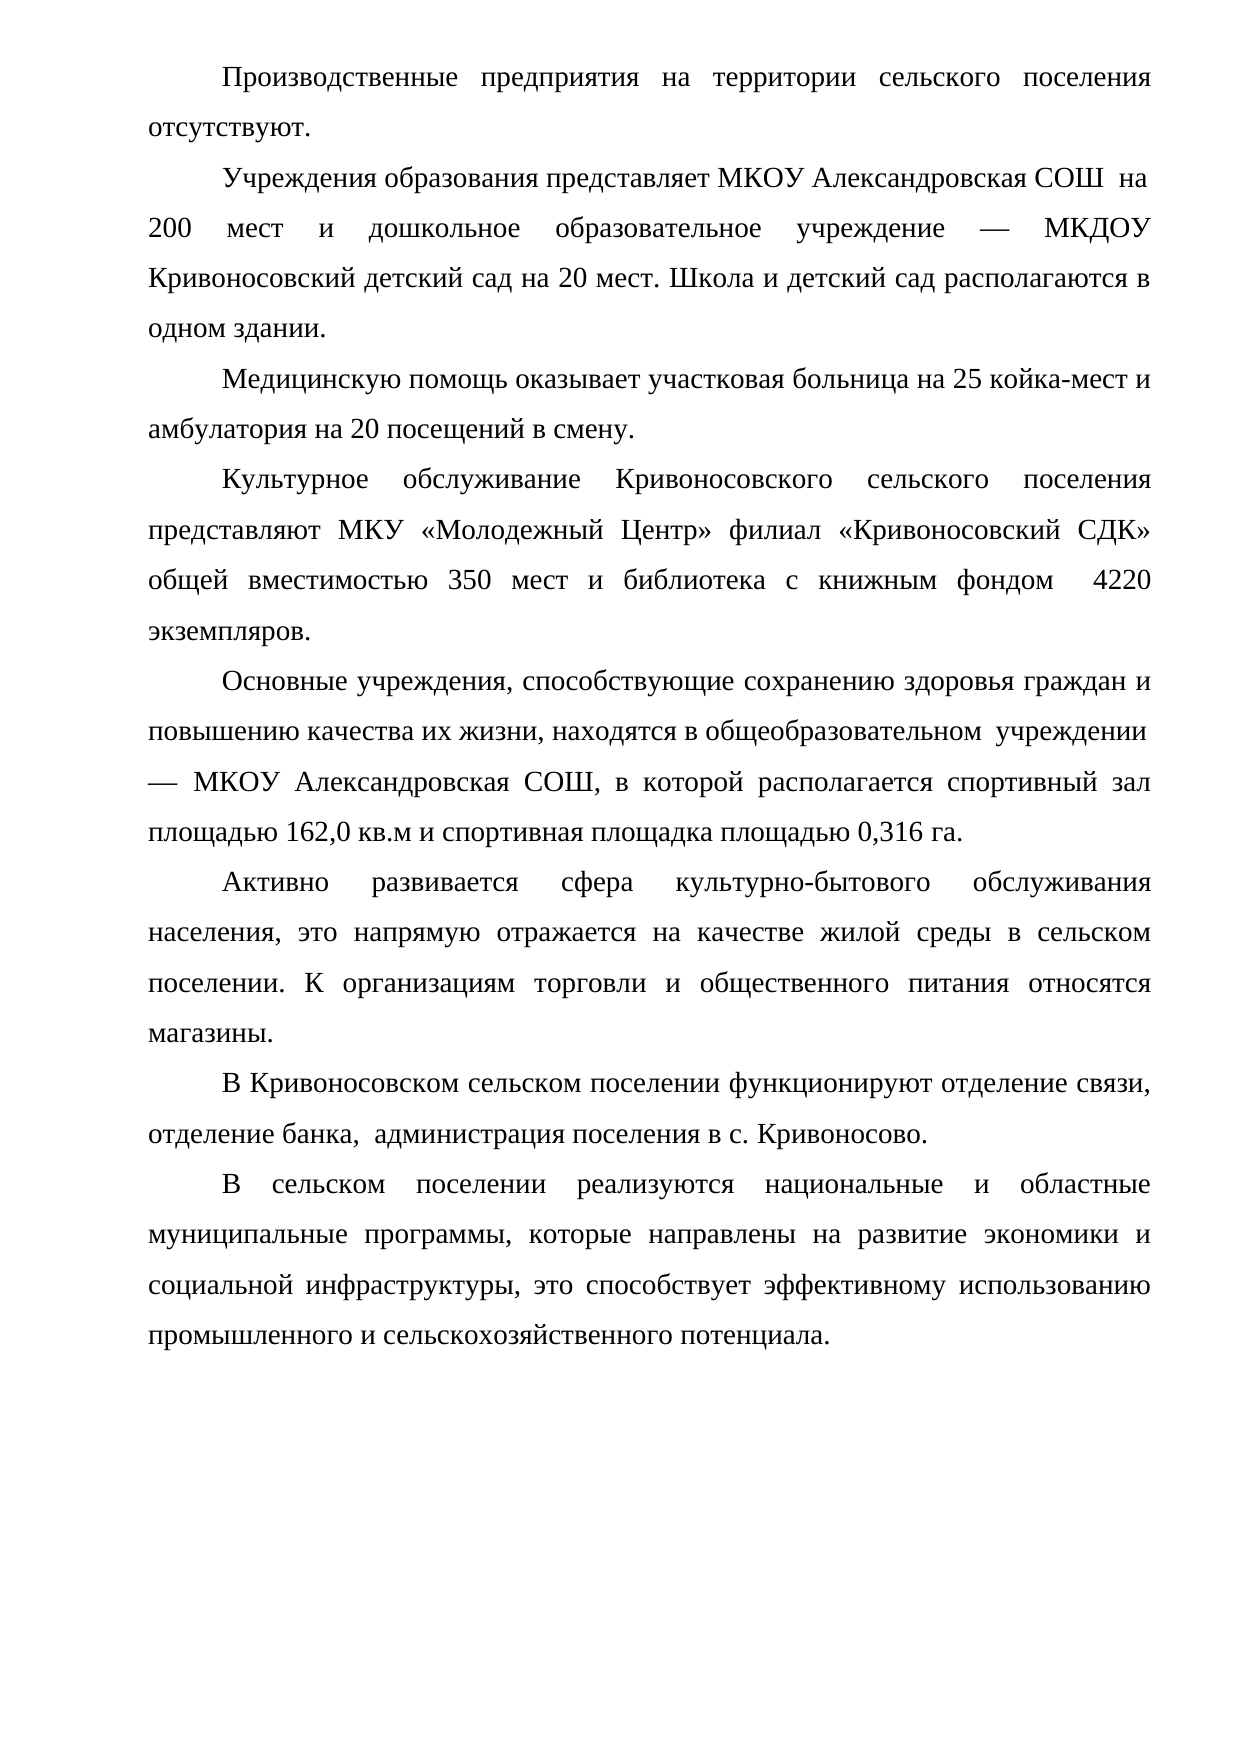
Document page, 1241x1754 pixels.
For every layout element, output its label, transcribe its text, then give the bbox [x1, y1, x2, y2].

list МКОУ Александровская СОШ, в которой располагается спортивный зал площадью 162,0 кв.м и спортивная площадка площадью 0,316 га. [148, 764, 1152, 847]
text Производственные предприятия на территории сельского поселения отсутствуют. [148, 59, 1152, 143]
text В сельском поселении реализуются национальные и областные муниципальные программы, которые направлены на развитие экономики и социальной инфраструктуры, это способствует эффективному использованию промышленного и сельскохозяйственного потенциала. [148, 1166, 1152, 1351]
text 200 мест и дошкольное образовательное учреждение — МКДОУ Кривоносовский детский сад на 20 мест. Школа и детский сад располагаются в одном здании. [148, 210, 1152, 344]
text Учреждения образования представляет МКОУ Александровская СОШ на [222, 160, 1186, 193]
text Культурное обслуживание Кривоносовского сельского поселения представляют МКУ «Молодежный Центр» филиал «Кривоносовский СДК» общей вместимостью 350 мест и библиотека с книжным фондом 4220 экземпляров. [148, 462, 1152, 646]
text В Кривоносовском сельском поселении функционируют отделение связи, отделение банка, администрация поселения в с. Кривоносово. [148, 1066, 1152, 1149]
text Активно развивается сфера культурно-бытового обслуживания населения, это напрямую отражается на качестве жилой среды в сельском поселении. К организациям торговли и общественного питания относятся магазины. [148, 864, 1152, 1049]
text Медицинскую помощь оказывает участковая больница на 25 койка-мест и амбулатория на 20 посещений в смену. [148, 361, 1152, 445]
text Основные учреждения, способствующие сохранению здоровья граждан и повышению качества их жизни, находятся в общеобразовательном учреждении [148, 663, 1152, 747]
